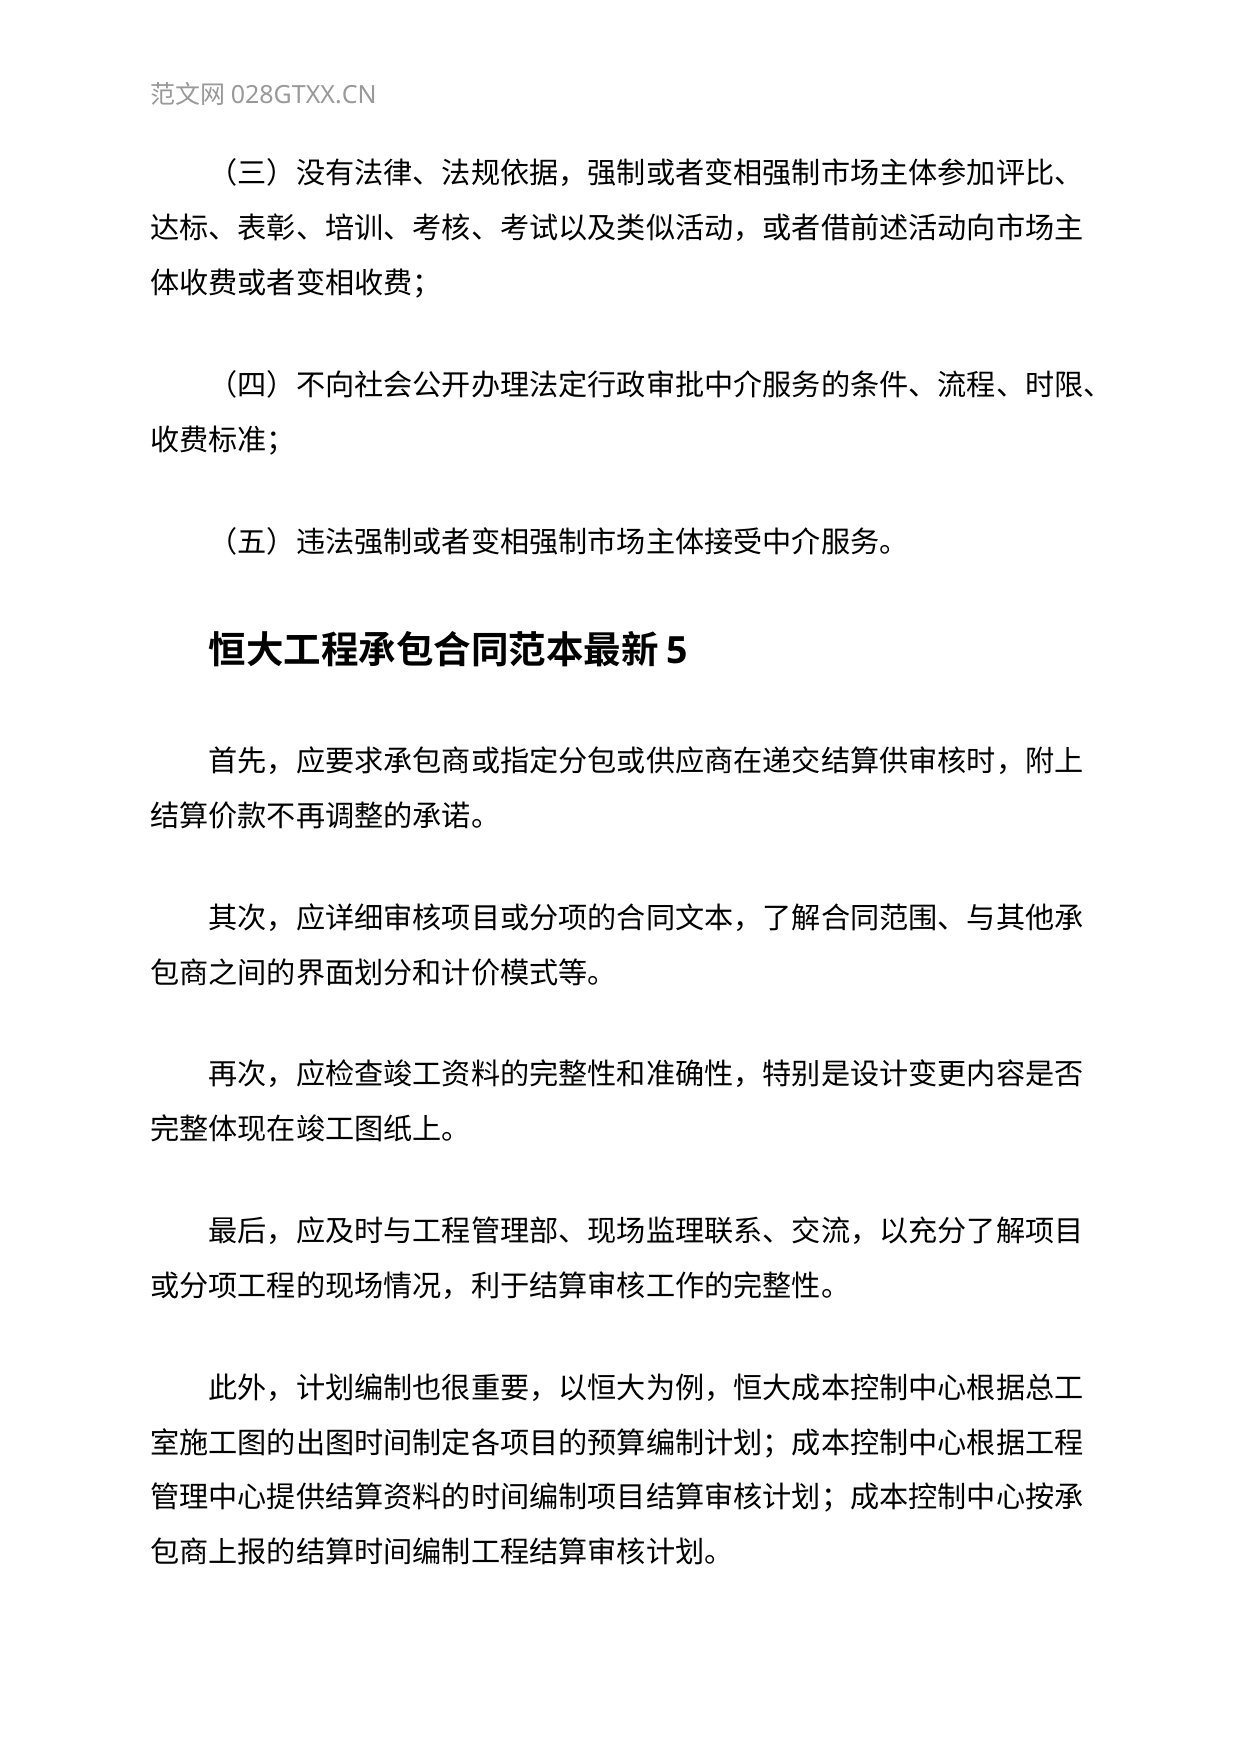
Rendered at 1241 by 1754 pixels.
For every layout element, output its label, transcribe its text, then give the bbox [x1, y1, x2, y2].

text 其次，应详细审核项目或分项的合同文本，了解合同范围、与其他承包商之间的界面划分和计价模式等。 [150, 894, 1090, 991]
text 再次，应检查竣工资料的完整性和准确性，特别是设计变更内容是否完整体现在竣工图纸上。 [150, 1051, 1090, 1148]
text （五）违法强制或者变相强制市场主体接受中介服务。 [150, 518, 1090, 561]
text （四）不向社会公开办理法定行政审批中介服务的条件、流程、时限、收费标准； [150, 362, 1090, 459]
text 最后，应及时与工程管理部、现场监理联系、交流，以充分了解项目或分项工程的现场情况，利于结算审核工作的完整性。 [150, 1208, 1090, 1305]
text 此外，计划编制也很重要，以恒大为例，恒大成本控制中心根据总工室施工图的出图时间制定各项目的预算编制计划；成本控制中心根据工程管理中心提供结算资料的时间编制项目结算审核计划；成本控制中心按承包商上报的结算时间编制工程结算审核计划。 [150, 1364, 1090, 1571]
text 首先，应要求承包商或指定分包或供应商在递交结算供审核时，附上结算价款不再调整的承诺。 [150, 738, 1090, 835]
text 恒大工程承包合同范本最新5 [150, 620, 1090, 674]
text （三）没有法律、法规依据，强制或者变相强制市场主体参加评比、达标、表彰、培训、考核、考试以及类似活动，或者借前述活动向市场主体收费或者变相收费； [150, 150, 1090, 302]
